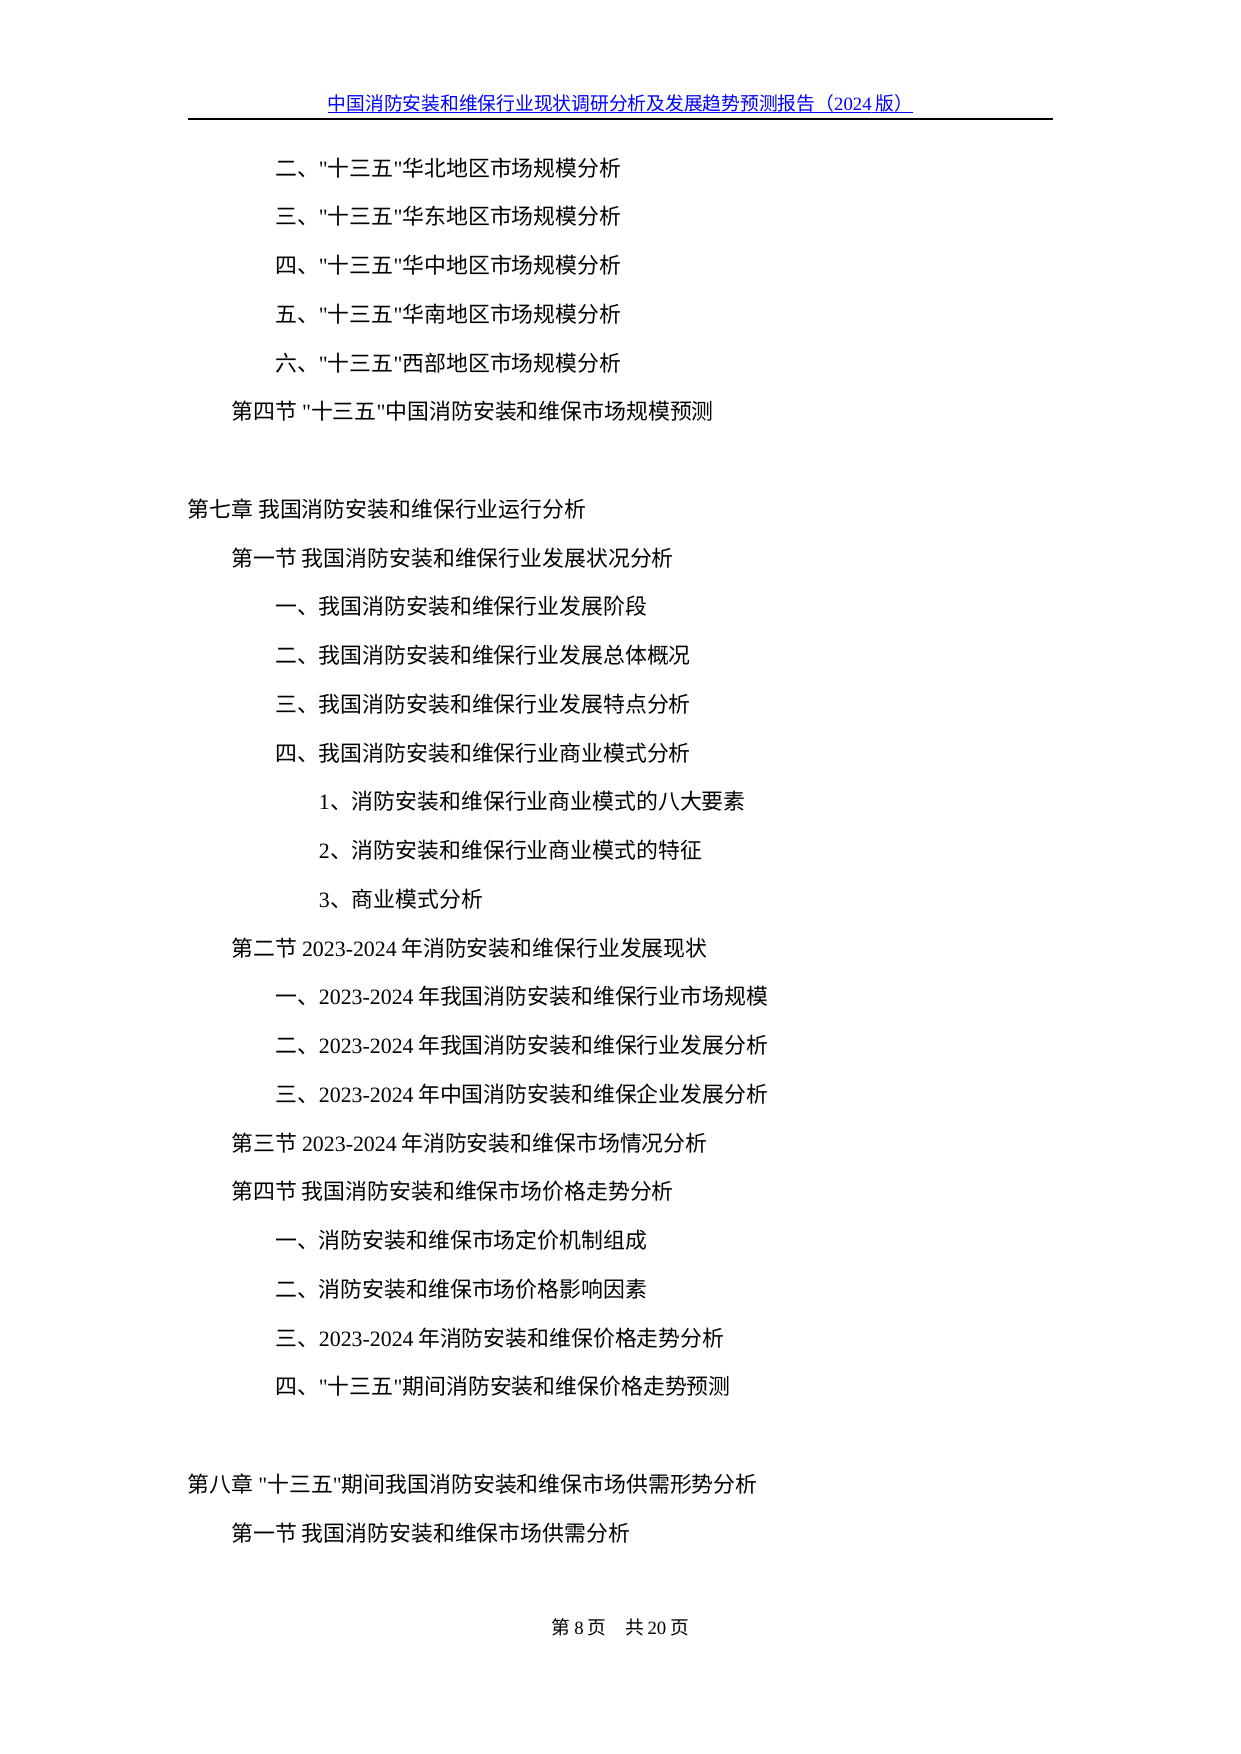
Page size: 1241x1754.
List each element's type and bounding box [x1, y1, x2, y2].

text [187, 150, 1053, 1548]
